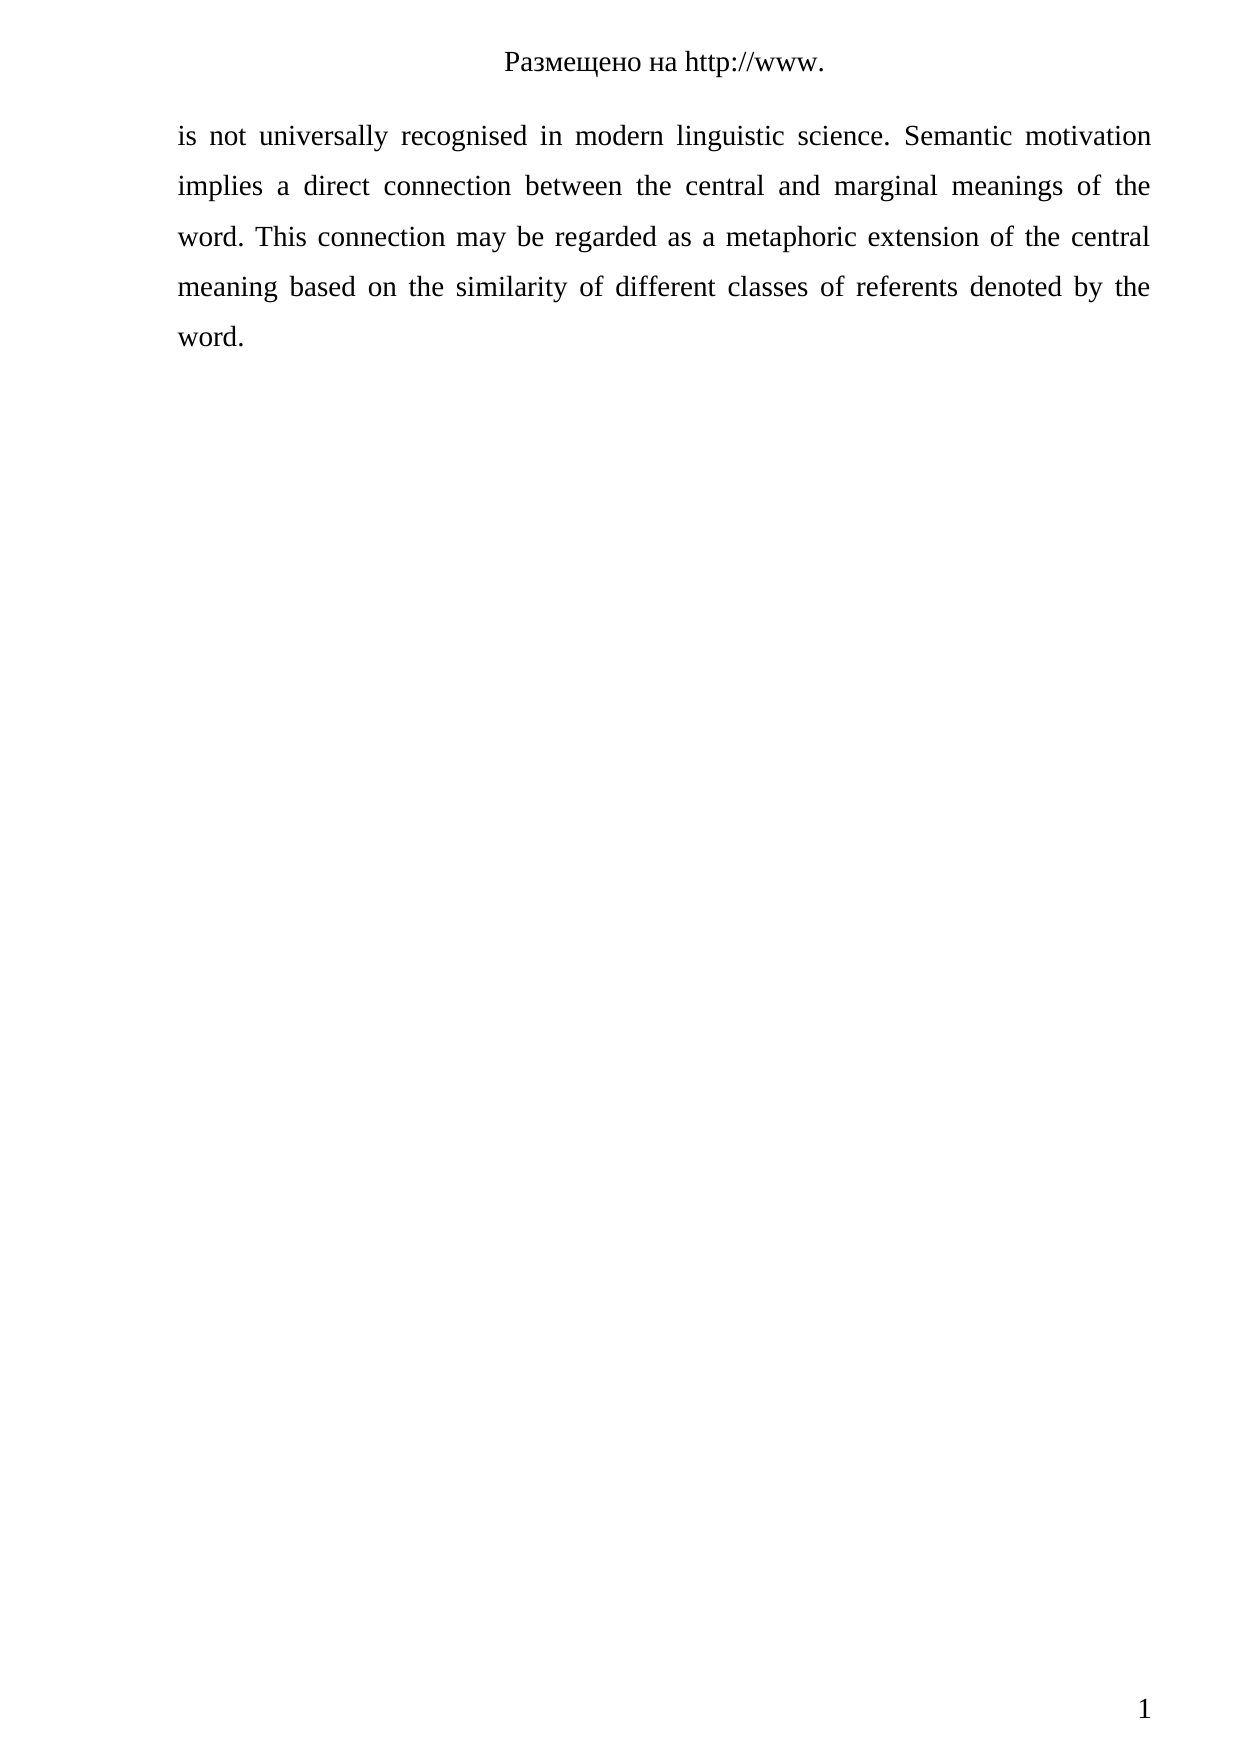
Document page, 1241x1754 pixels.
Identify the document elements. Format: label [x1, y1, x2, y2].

text [177, 118, 1152, 353]
